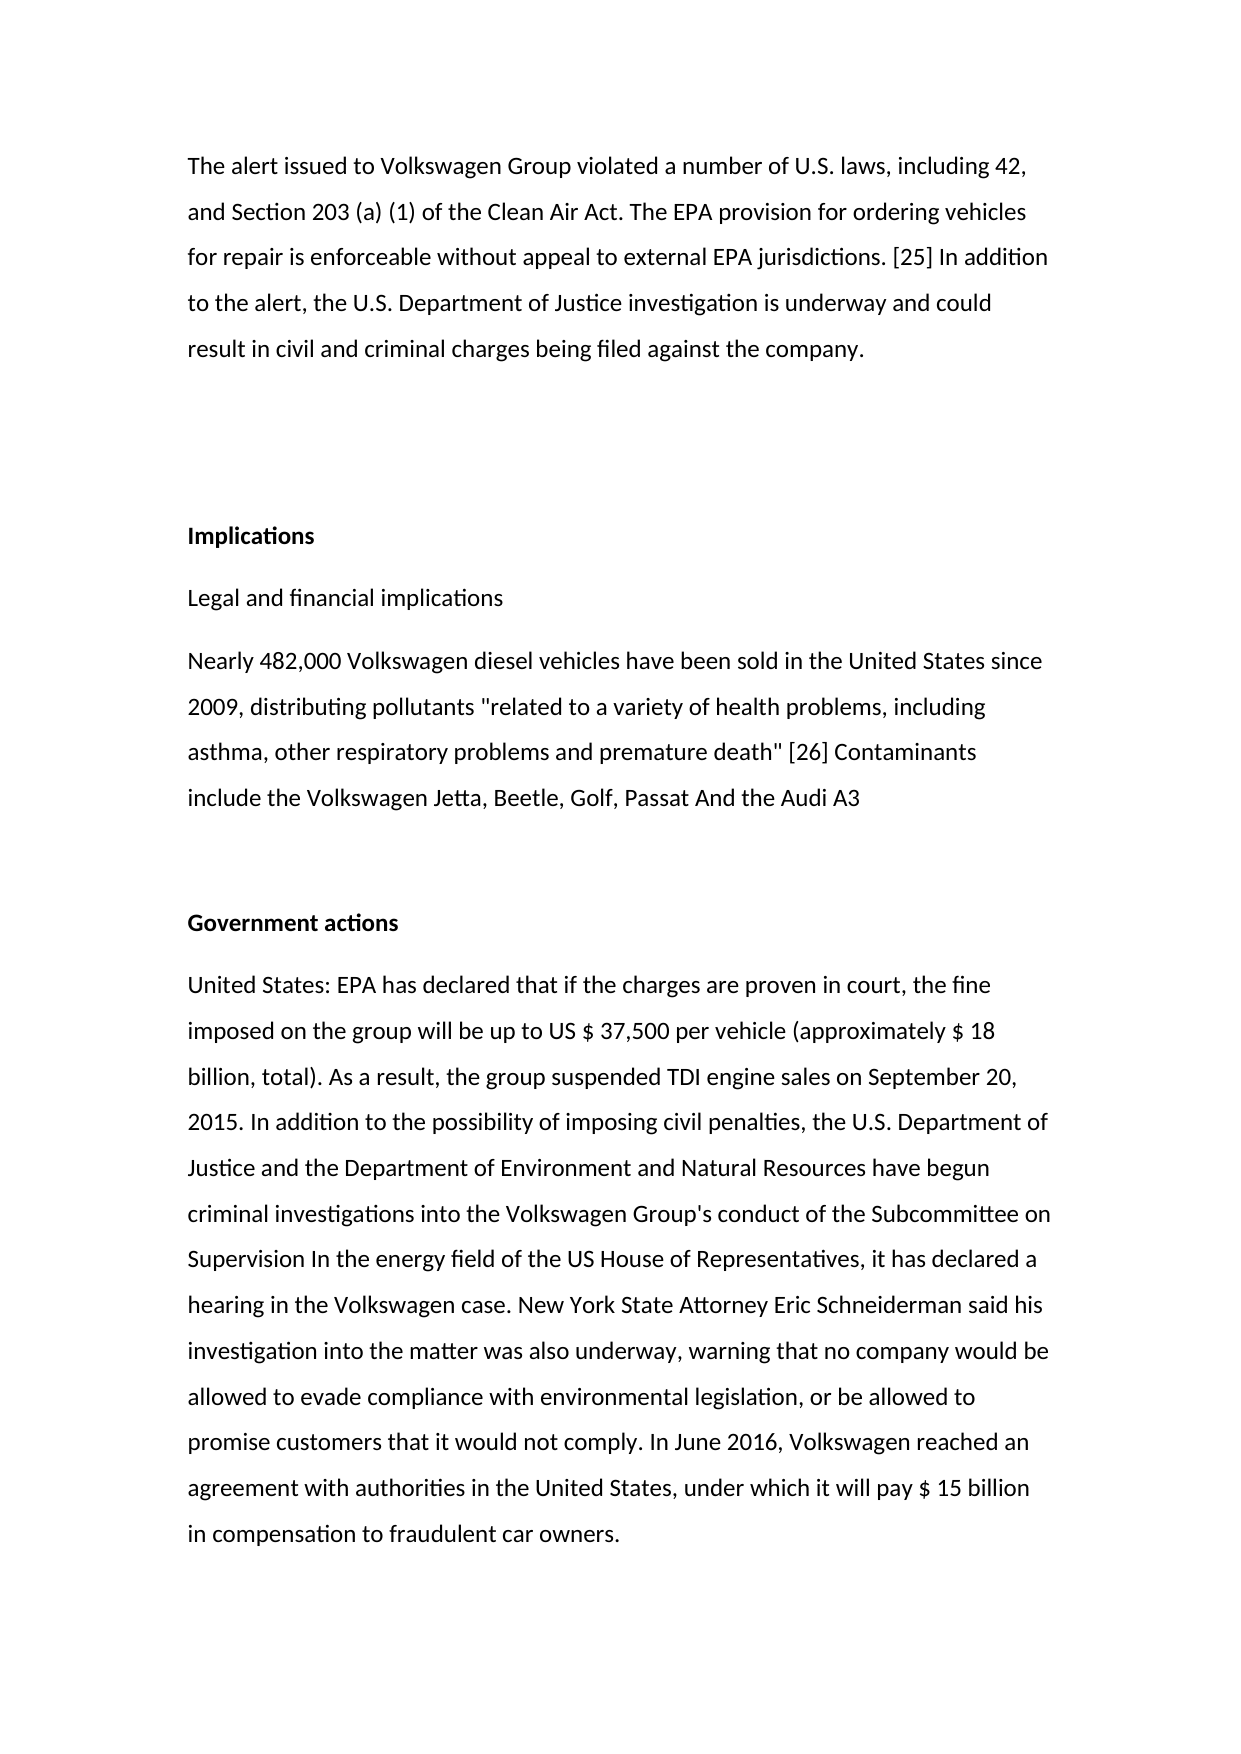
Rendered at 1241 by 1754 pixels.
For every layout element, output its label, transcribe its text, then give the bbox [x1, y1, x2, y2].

text Implications [187, 520, 1053, 551]
text The alert issued to Volkswagen Group violated a number of U.S. laws, including 42, and Section 203 (a) (1) of the Clean Air Act. The EPA provision for ordering vehicles for repair is enforceable without appeal to external EPA jurisdictions. [25] In addition to the alert, the U.S. Department of Justice investigation is underway and could result in civil and criminal charges being filed against the company. [187, 150, 1053, 363]
text Legal and financial implications [187, 582, 1053, 613]
text United States: EPA has declared that if the charges are proven in court, the fine imposed on the group will be up to US $ 37,500 per vehicle (approximately $ 18 billion, total). As a result, the group suspended TDI engine sales on September 20, 2015. In addition to the possibility of imposing civil penalties, the U.S. Department of Justice and the Department of Environment and Natural Resources have begun criminal investigations into the Volkswagen Group's conduct of the Subcommittee on Supervision In the energy field of the US House of Representatives, it has declared a hearing in the Volkswagen case. New York State Attorney Eric Schneiderman said his investigation into the matter was also underway, warning that no company would be allowed to evade compliance with environmental legislation, or be allowed to promise customers that it would not comply. In June 2016, Volkswagen reached an agreement with authorities in the United States, under which it will pay $ 15 billion in compensation to fraudulent car owners. [187, 969, 1053, 1548]
text Government actions [187, 907, 1053, 937]
text Nearly 482,000 Volkswagen diesel vehicles have been sold in the United States since 2009, distributing pollutants "related to a variety of health problems, including asthma, other respiratory problems and premature death" [26] Contaminants include the Volkswagen Jetta, Beetle, Golf, Passat And the Audi A3 [187, 645, 1053, 813]
